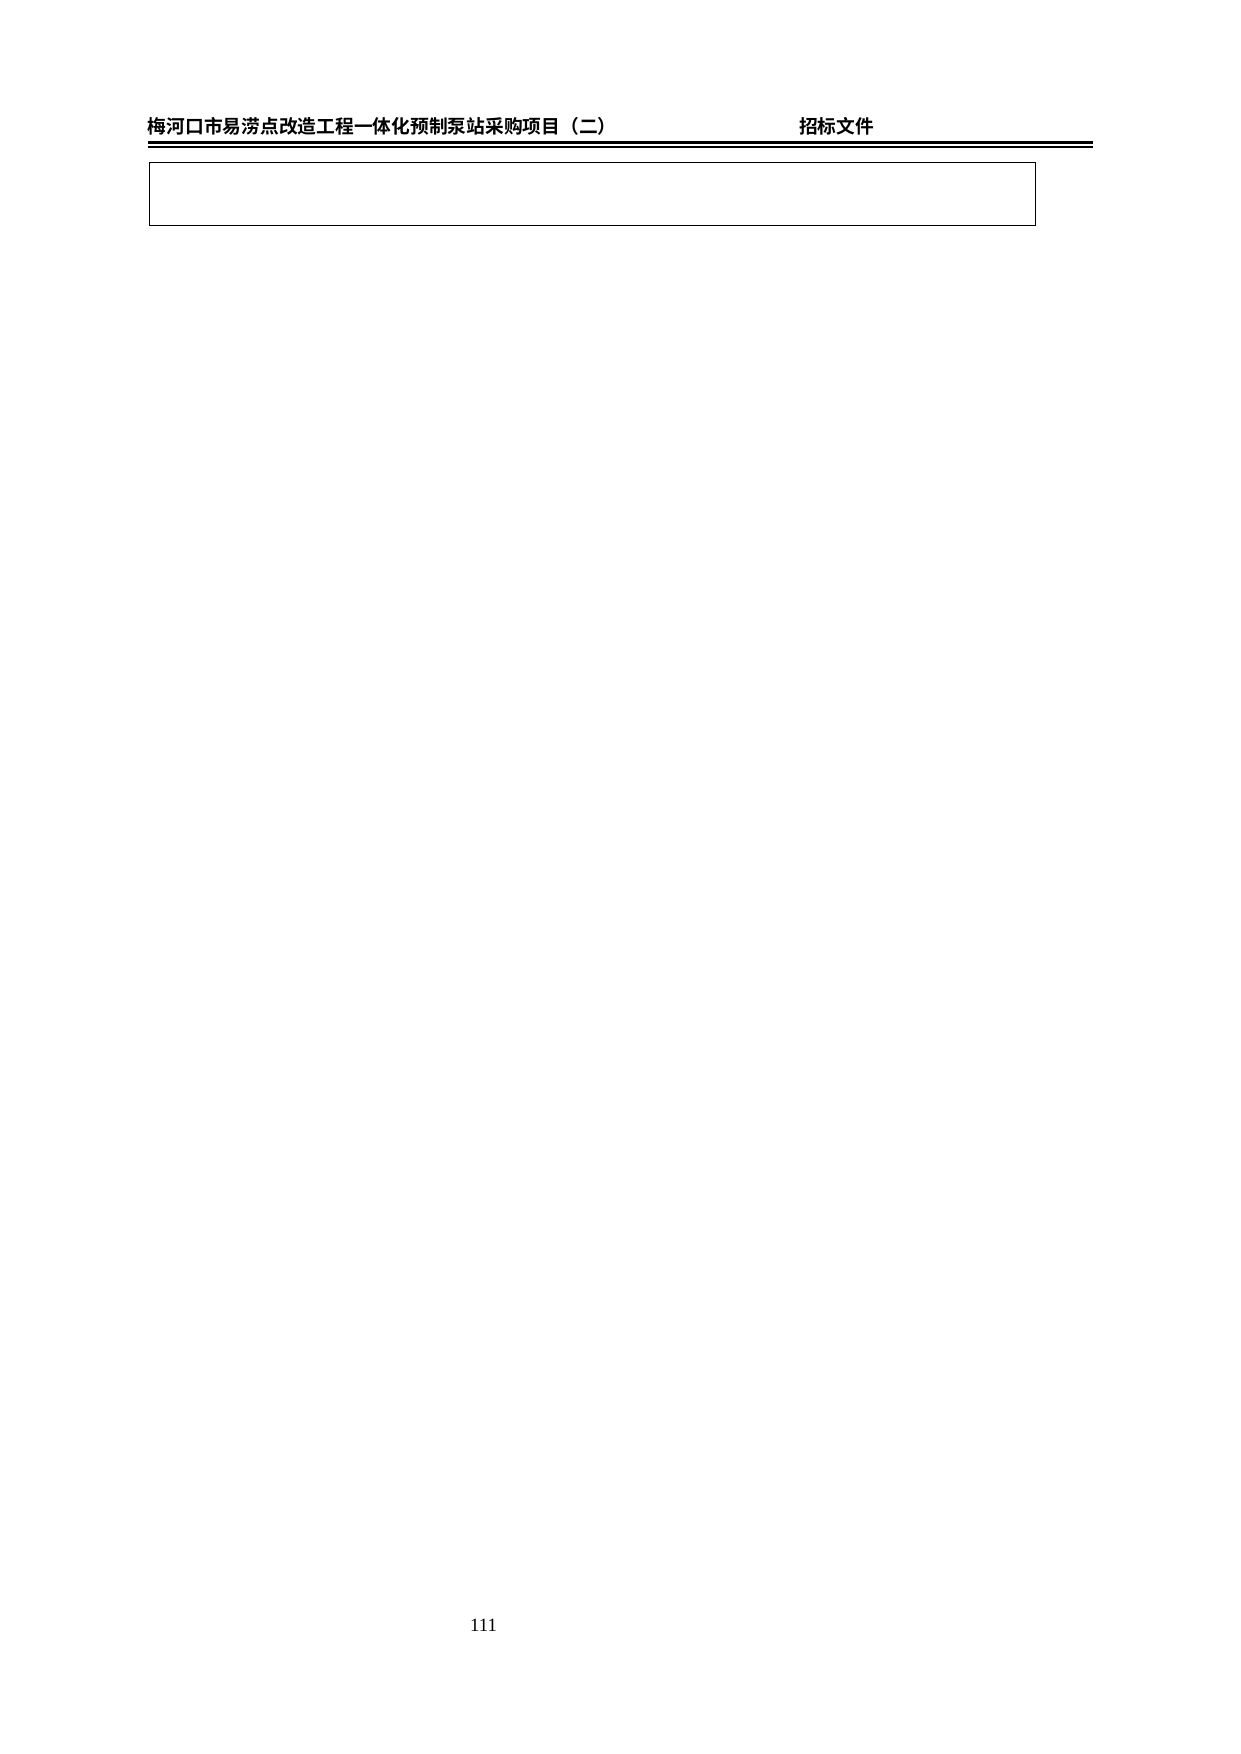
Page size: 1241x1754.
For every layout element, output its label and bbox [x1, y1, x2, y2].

table_header [150, 163, 1035, 225]
